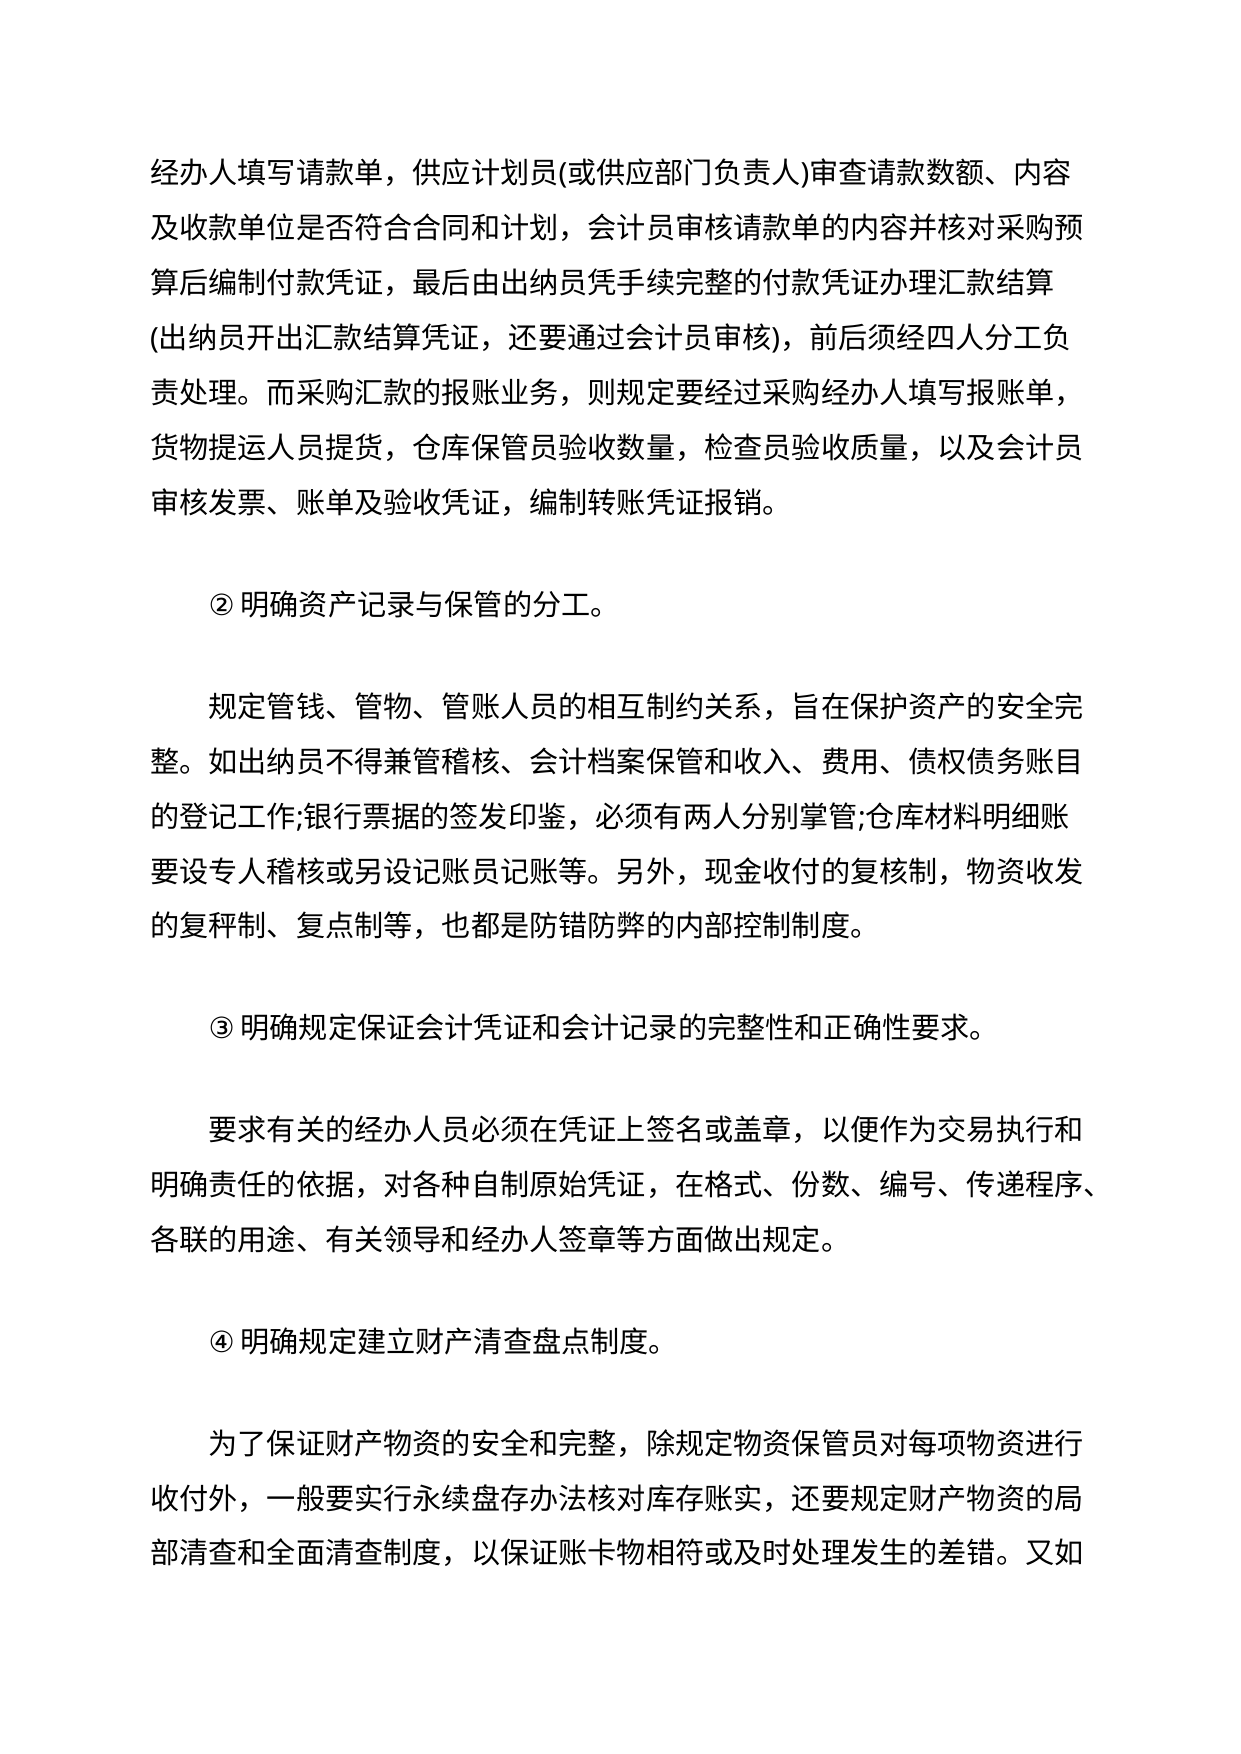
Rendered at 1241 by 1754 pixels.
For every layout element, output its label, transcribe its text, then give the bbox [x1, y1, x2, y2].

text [150, 150, 1090, 522]
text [150, 1420, 1090, 1572]
text 要求有关的经办人员必须在凭证上签名或盖章，以便作为交易执行和明确责任的依据，对各种自制原始凭证，在格式、份数、编号、传递程序、各联的用途、有关领导和经办人签章等方面做出规定。 [150, 1107, 1090, 1259]
text ②明确资产记录与保管的分工。 [150, 581, 1090, 624]
text ③明确规定保证会计凭证和会计记录的完整性和正确性要求。 [150, 1005, 1090, 1047]
text ④明确规定建立财产清查盘点制度。 [150, 1318, 1090, 1361]
text 规定管钱、管物、管账人员的相互制约关系，旨在保护资产的安全完整。如出纳员不得兼管稽核、会计档案保管和收入、费用、债权债务账目的登记工作;银行票据的签发印鉴，必须有两人分别掌管;仓库材料明细账要设专人稽核或另设记账员记账等。另外，现金收付的复核制，物资收发的复秤制、复点制等，也都是防错防弊的内部控制制度。 [150, 683, 1090, 945]
